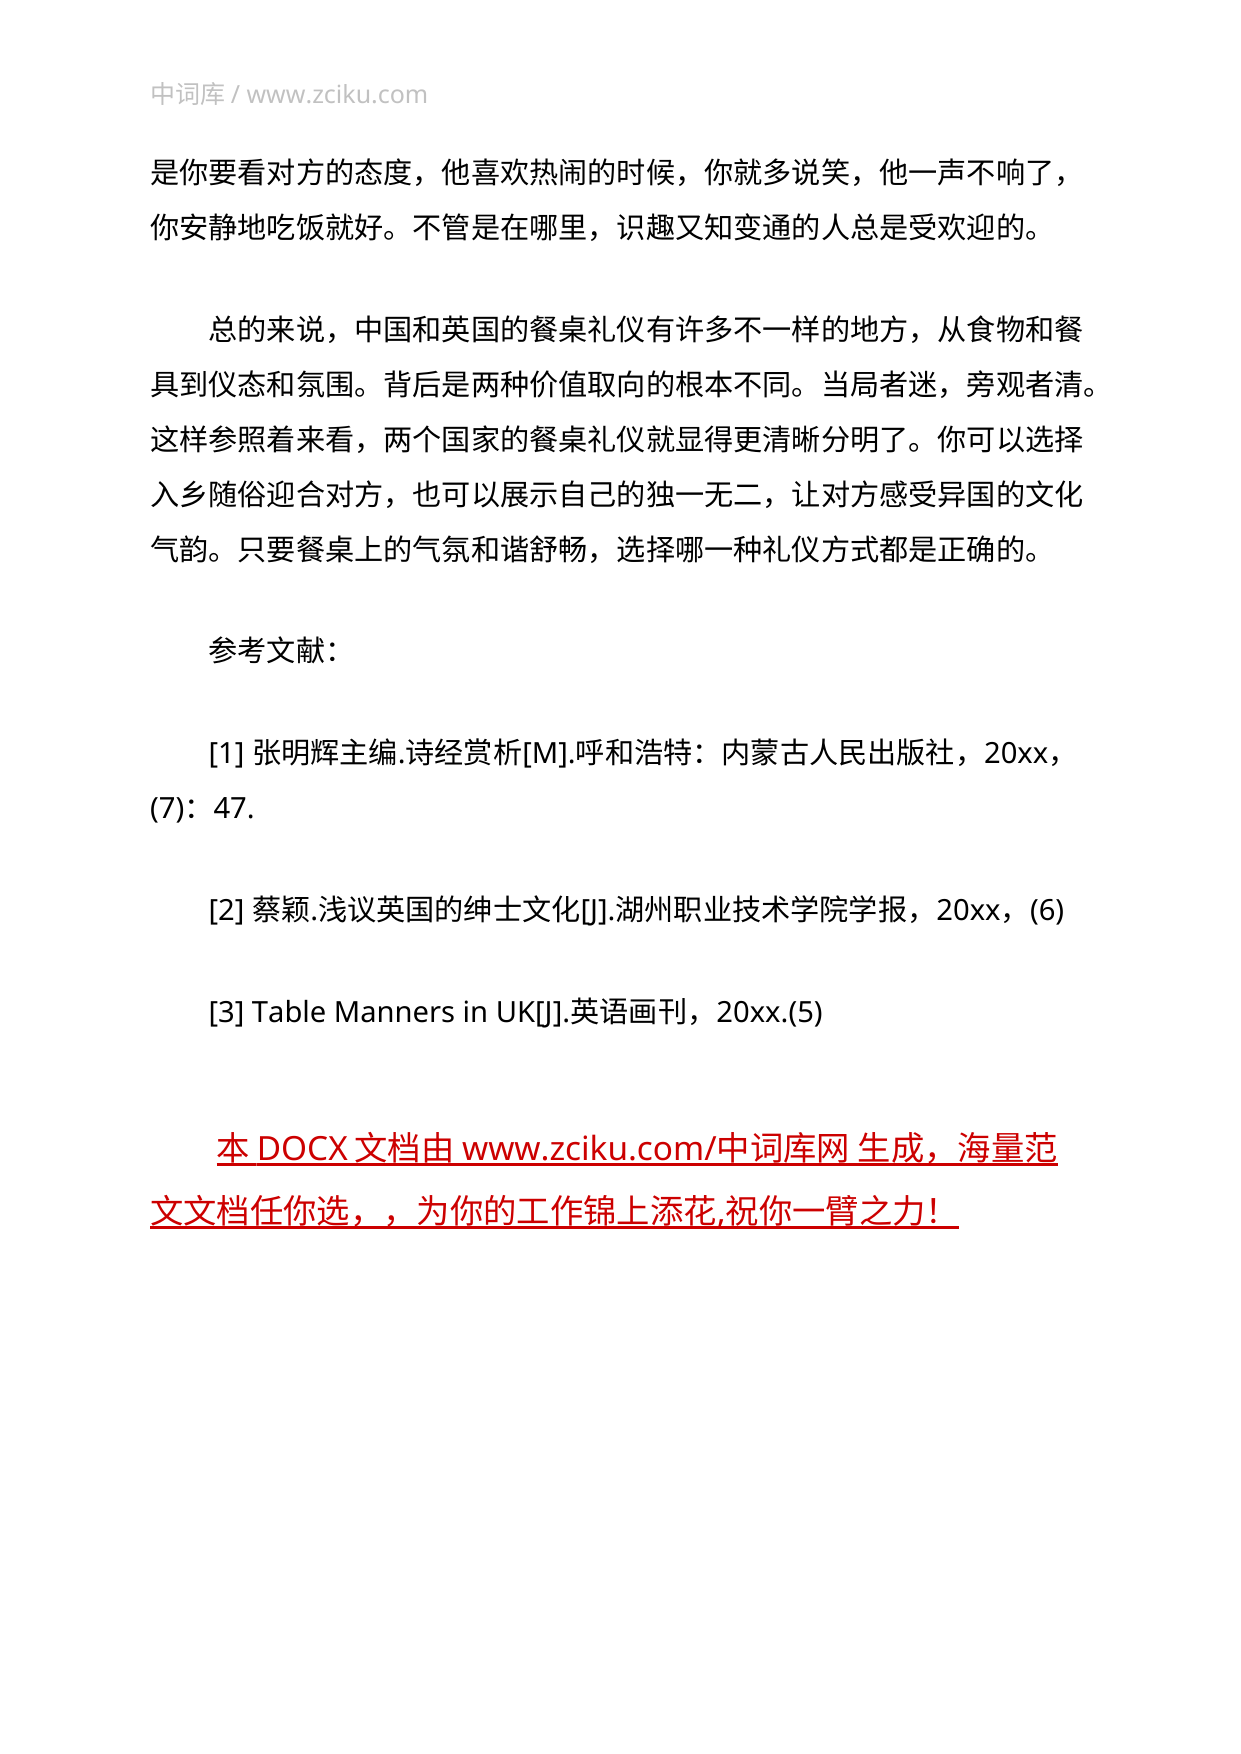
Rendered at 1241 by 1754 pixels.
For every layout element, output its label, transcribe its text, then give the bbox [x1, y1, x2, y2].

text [150, 150, 1090, 247]
text 参考文献： [150, 628, 1090, 670]
text [2] 蔡颖.浅议英国的绅士文化[J].湖州职业技术学院学报，20xx，(6) [150, 887, 1090, 929]
text 本DOCX文档由 www.zciku.com/中词库网 生成，海量范文文档任你选，，为你的工作锦上添花,祝你一臂之力！ [150, 1122, 1090, 1233]
text [3] Table Manners in UK[J].英语画刊，20xx.(5) [150, 989, 1090, 1031]
text 总的来说，中国和英国的餐桌礼仪有许多不一样的地方，从食物和餐具到仪态和氛围。背后是两种价值取向的根本不同。当局者迷，旁观者清。这样参照着来看，两个国家的餐桌礼仪就显得更清晰分明了。你可以选择入乡随俗迎合对方，也可以展示自己的独一无二，让对方感受异国的文化气韵。只要餐桌上的气氛和谐舒畅，选择哪一种礼仪方式都是正确的。 [150, 307, 1090, 568]
text [1] 张明辉主编.诗经赏析[M].呼和浩特：内蒙古人民出版社，20xx，(7)：47. [150, 730, 1090, 827]
